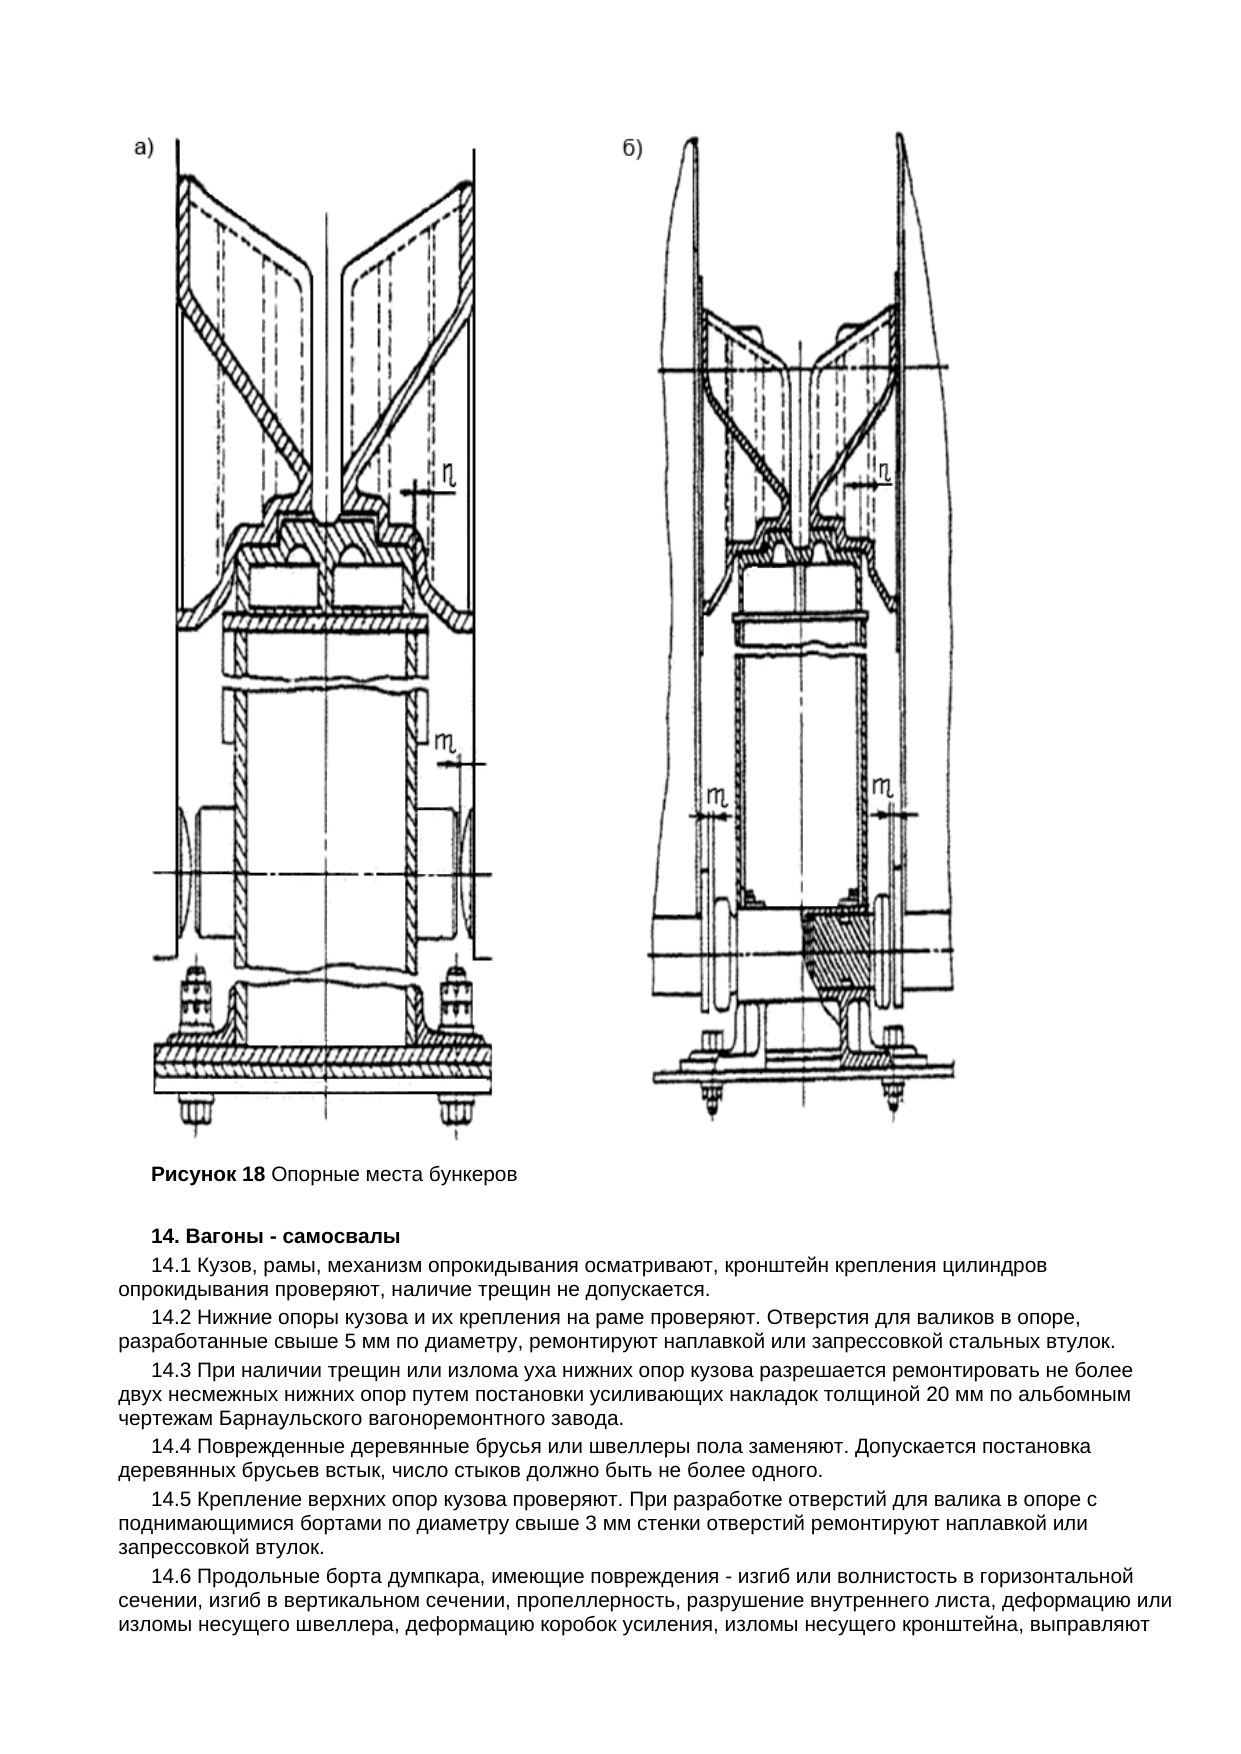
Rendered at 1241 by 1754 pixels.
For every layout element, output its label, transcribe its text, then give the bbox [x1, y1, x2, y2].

text 14.1 Кузов, рамы, механизм опрокидывания осматривают, кронштейн крепления цилиндров опрокидывания проверяют, наличие трещин не допускается. [118, 1252, 1181, 1300]
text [118, 1563, 1181, 1635]
text Рисунок 18 Опорные места бункеров [118, 1162, 1181, 1186]
text 14.2 Нижние опоры кузова и их крепления на раме проверяют. Отверстия для валиков в опоре, разработанные свыше 5 мм по диаметру, ремонтируют наплавкой или запрессовкой стальных втулок. [118, 1305, 1181, 1353]
text 14. Вагоны - самосвалы [118, 1224, 1181, 1248]
text 14.5 Крепление верхних опор кузова проверяют. При разработке отверстий для валика в опоре с поднимающимися бортами по диаметру свыше 3 мм стенки отверстий ремонтируют наплавкой или запрессовкой втулок. [118, 1487, 1181, 1559]
text 14.3 При наличии трещин или излома уха нижних опор кузова разрешается ремонтировать не более двух несмежных нижних опор путем постановки усиливающих накладок толщиной 20 мм по альбомным чертежам Барнаульского вагоноремонтного завода. [118, 1358, 1181, 1429]
picture [118, 118, 979, 1157]
text 14.4 Поврежденные деревянные брусья или швеллеры пола заменяют. Допускается постановка деревянных брусьев встык, число стыков должно быть не более одного. [118, 1434, 1181, 1482]
